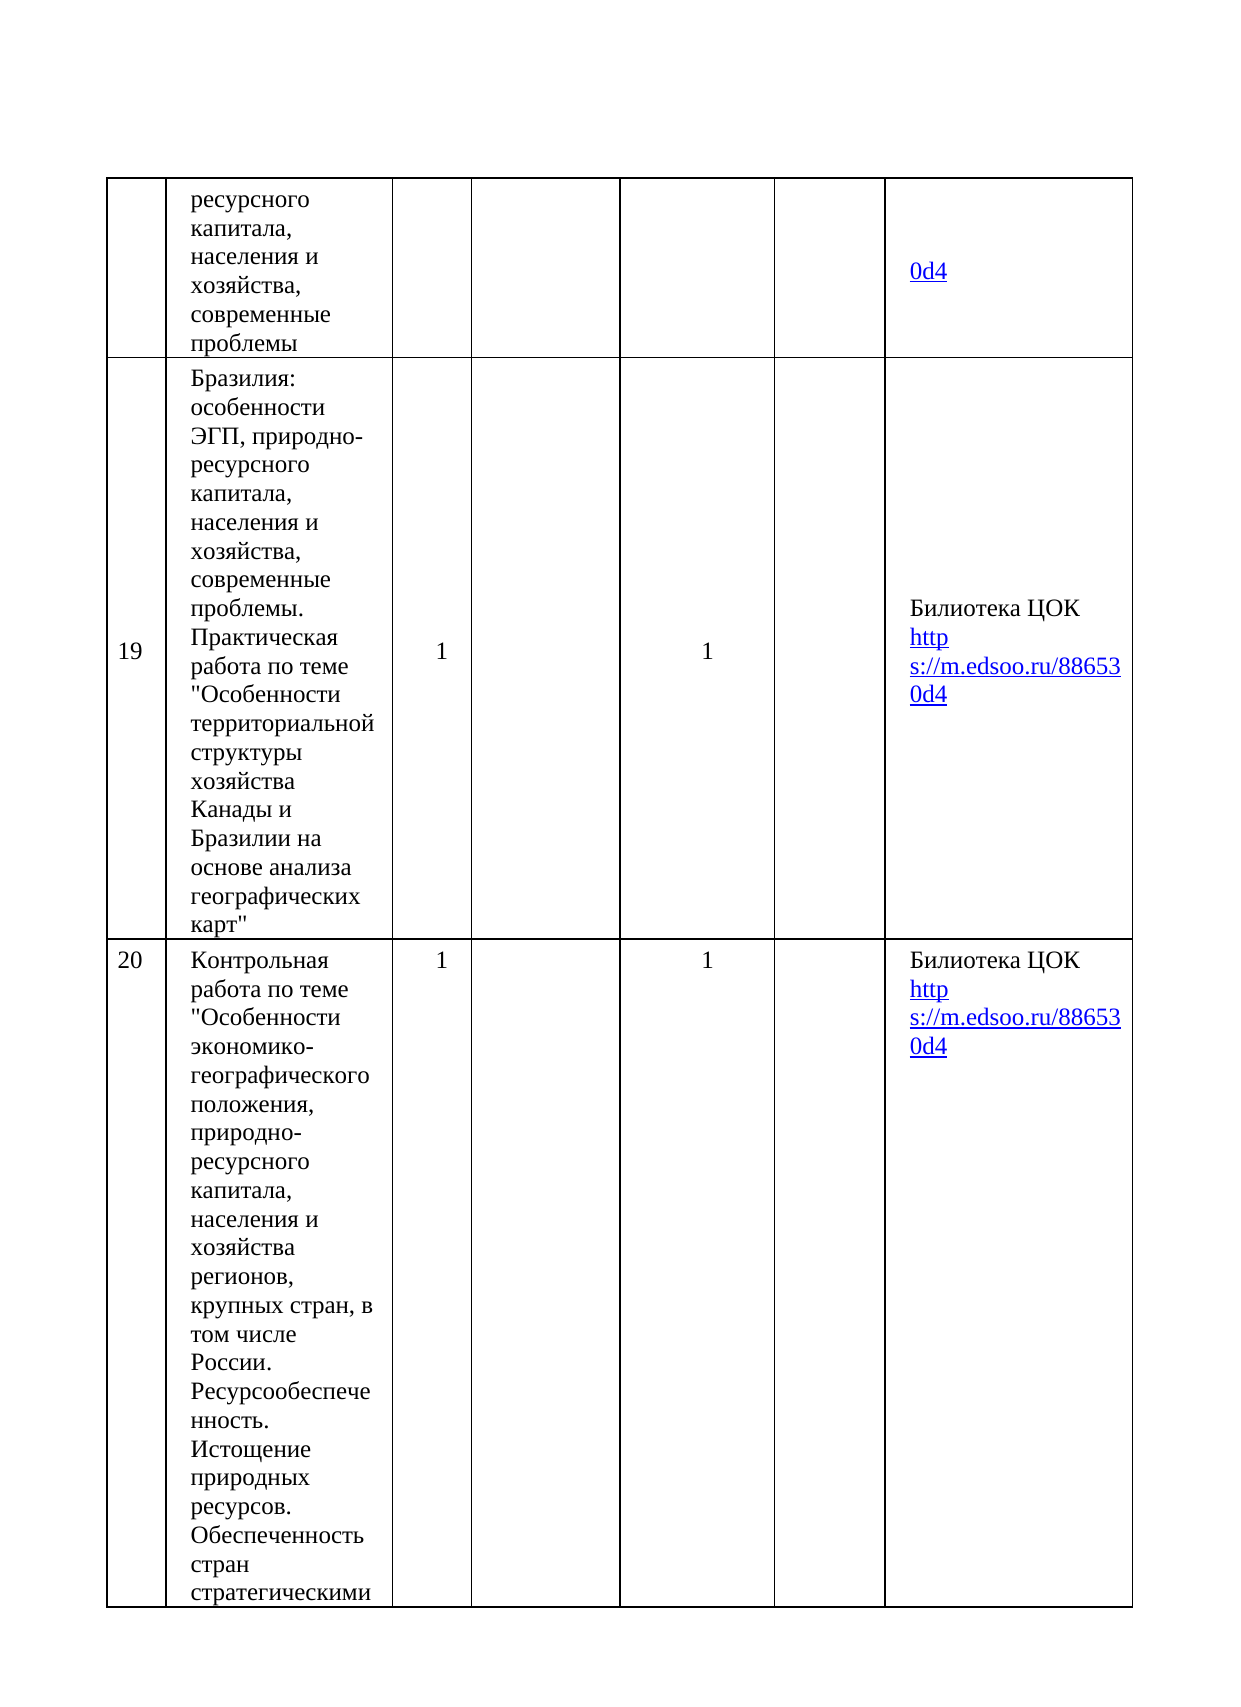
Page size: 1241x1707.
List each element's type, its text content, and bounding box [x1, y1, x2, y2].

table_cell 1 [621, 358, 774, 938]
table_cell Бразилия: особенности ЭГП, природно-ресурсного капитала, населения и хозяйства, современные проблемы. Практическая работа по теме "Особенности территориальной структуры хозяйства Канады и Бразилии на основе анализа географических карт" [167, 358, 392, 938]
table_cell 1 [393, 358, 471, 938]
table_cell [886, 358, 1132, 938]
table_cell [472, 179, 619, 356]
table_cell 1 [621, 940, 774, 1606]
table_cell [886, 179, 1132, 356]
table_cell 1 [393, 940, 471, 1606]
table_cell [472, 940, 619, 1606]
table_cell [621, 179, 774, 356]
table_cell 19 [108, 358, 165, 938]
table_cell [886, 940, 1132, 1606]
table_cell [775, 940, 884, 1606]
table_cell 20 [108, 940, 165, 1606]
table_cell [167, 179, 392, 356]
table_cell 18 [108, 179, 165, 356]
table_cell [775, 179, 884, 356]
table_cell [775, 358, 884, 938]
table_cell [472, 358, 619, 938]
table_cell 1 [393, 179, 471, 356]
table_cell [167, 940, 392, 1606]
